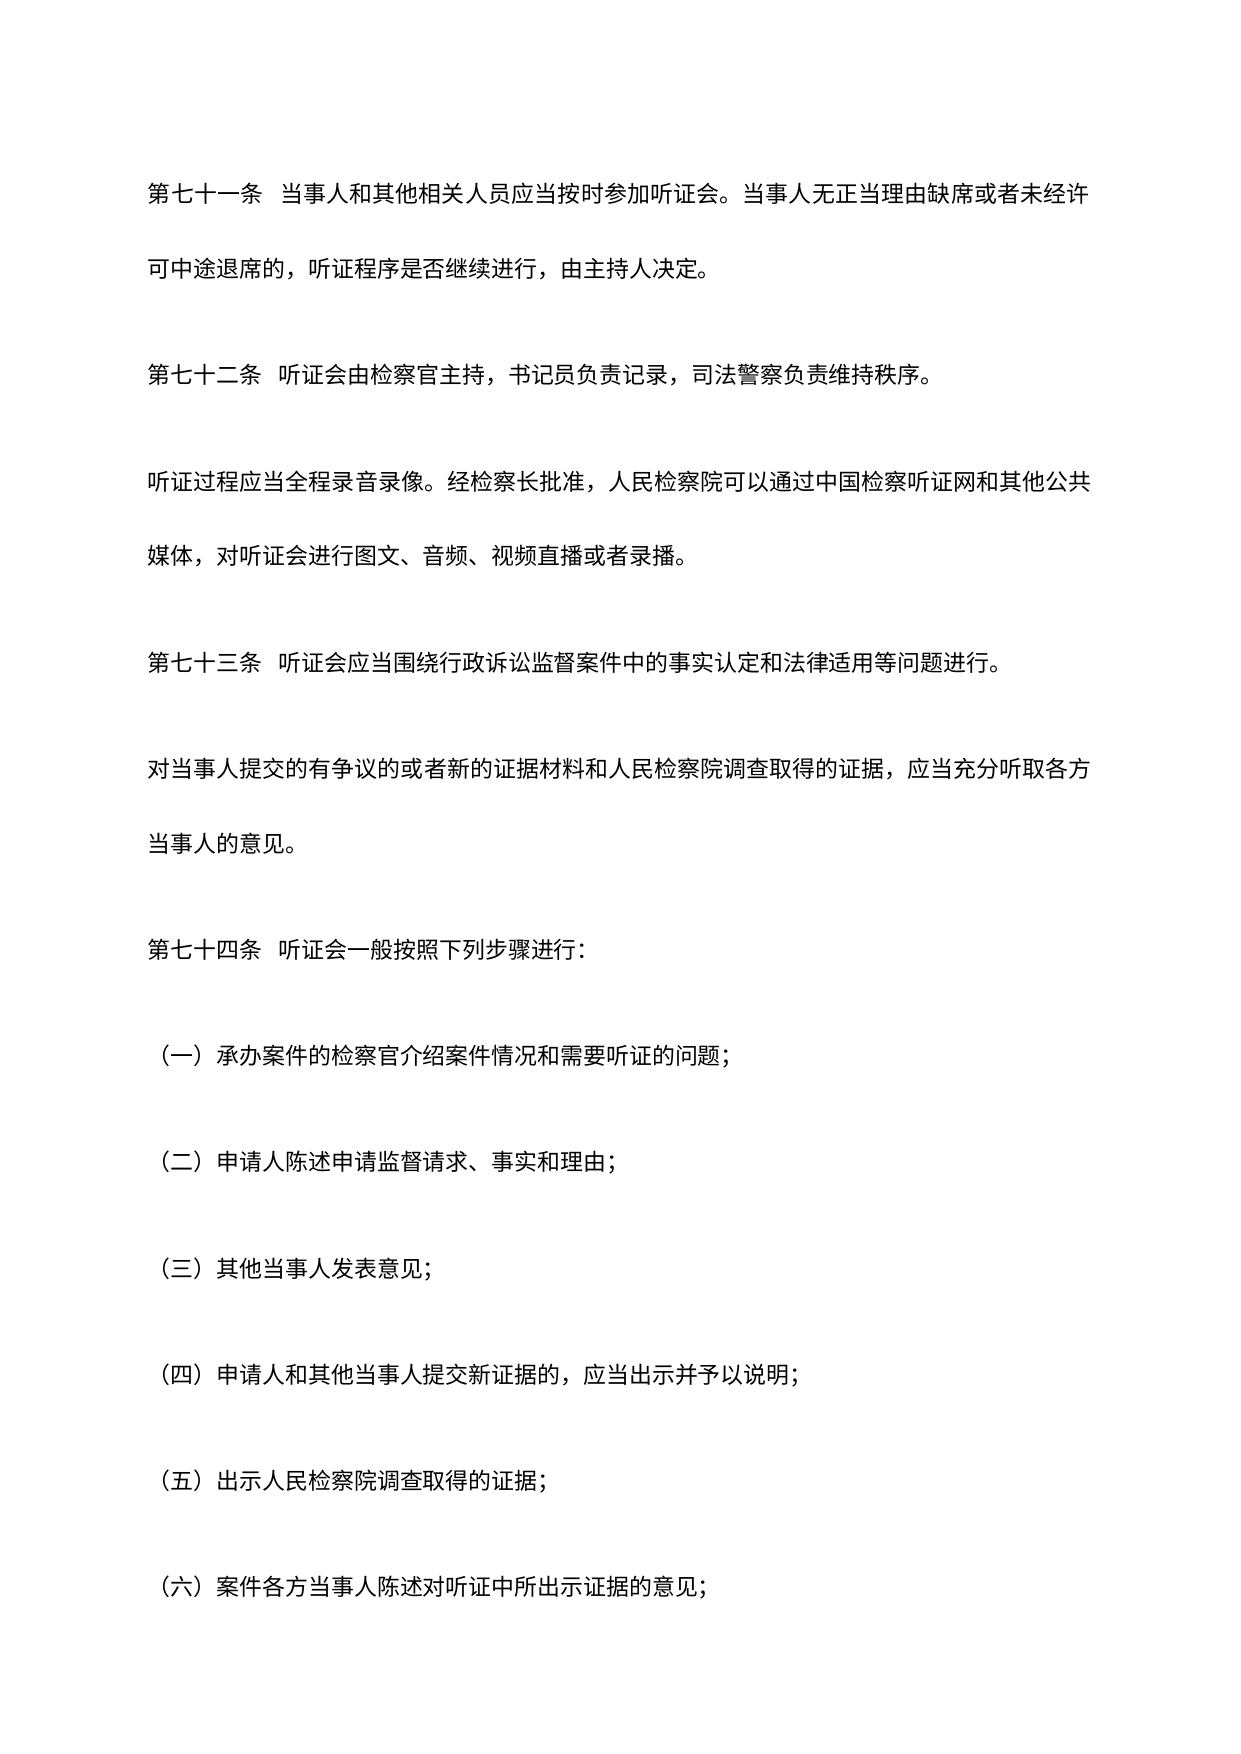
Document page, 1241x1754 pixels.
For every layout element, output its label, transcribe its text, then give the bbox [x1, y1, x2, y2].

text （五）出示人民检察院调查取得的证据； [148, 1447, 1092, 1512]
text （三）其他当事人发表意见； [148, 1234, 1092, 1299]
text 第七十三条 听证会应当围绕行政诉讼监督案件中的事实认定和法律适用等问题进行。 [148, 629, 1092, 694]
text 第七十一条 当事人和其他相关人员应当按时参加听证会。当事人无正当理由缺席或者未经许可中途退席的，听证程序是否继续进行，由主持人决定。 [148, 161, 1092, 300]
text 第七十二条 听证会由检察官主持，书记员负责记录，司法警察负责维持秩序。 [148, 341, 1092, 406]
text 第七十四条 听证会一般按照下列步骤进行： [148, 916, 1092, 981]
text （四）申请人和其他当事人提交新证据的，应当出示并予以说明； [148, 1341, 1092, 1406]
text （六）案件各方当事人陈述对听证中所出示证据的意见； [148, 1553, 1092, 1618]
text （二）申请人陈述申请监督请求、事实和理由； [148, 1128, 1092, 1193]
text 对当事人提交的有争议的或者新的证据材料和人民检察院调查取得的证据，应当充分听取各方当事人的意见。 [148, 735, 1092, 874]
text （一）承办案件的检察官介绍案件情况和需要听证的问题； [148, 1022, 1092, 1087]
text 听证过程应当全程录音录像。经检察长批准，人民检察院可以通过中国检察听证网和其他公共媒体，对听证会进行图文、音频、视频直播或者录播。 [148, 448, 1092, 587]
